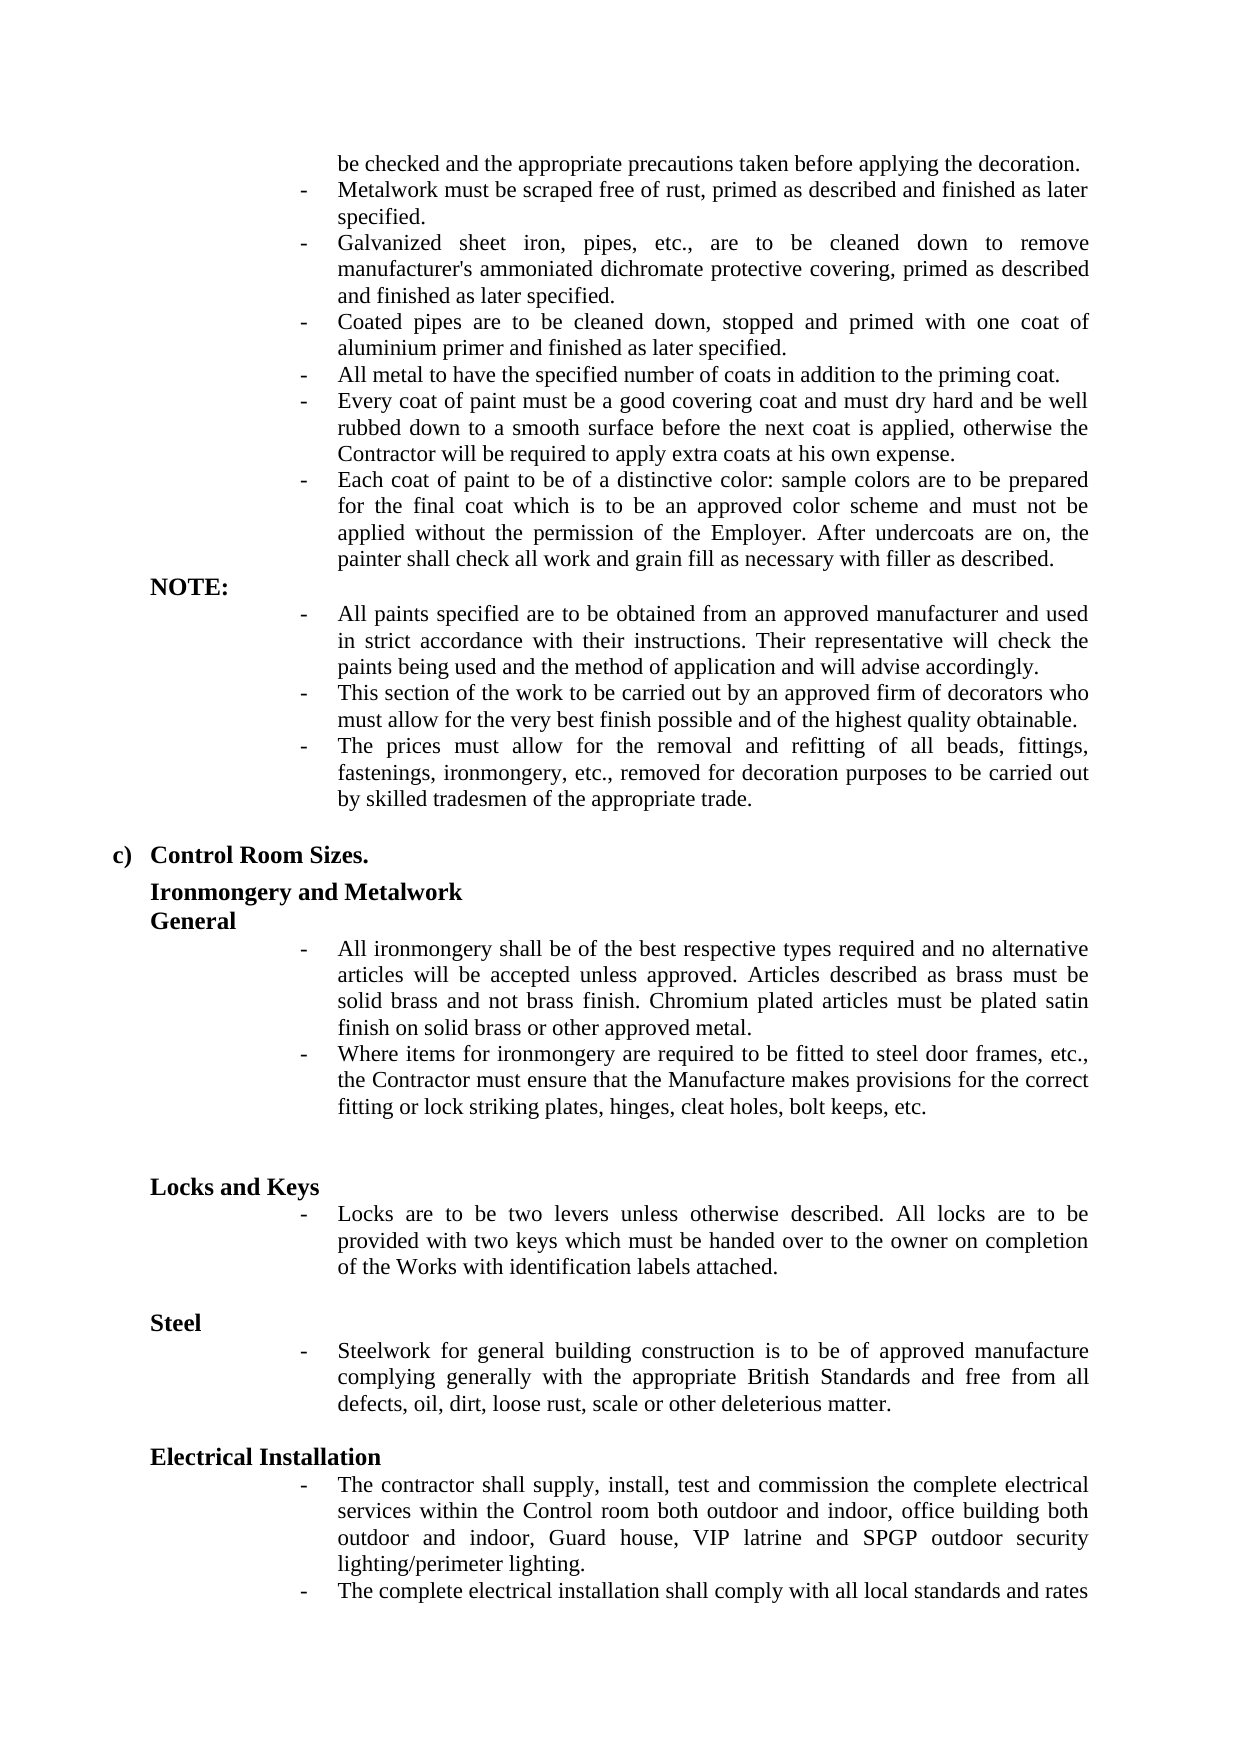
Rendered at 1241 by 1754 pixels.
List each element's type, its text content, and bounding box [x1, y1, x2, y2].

list Where items for ironmongery are required to be fitted to steel door frames, etc., the Contractor must ensure that the Manufacture makes provisions for the correct fitting or lock striking plates, hinges, cleat holes, bolt keeps, etc. [300, 1040, 1090, 1119]
list Every coat of paint must be a good covering coat and must dry hard and be well rubbed down to a smooth surface before the next coat is applied, otherwise the Contractor will be required to apply extra coats at his own expense. [300, 387, 1090, 466]
list All metal to have the specified number of coats in addition to the priming coat. [300, 361, 1090, 387]
list The prices must allow for the removal and refitting of all beads, fittings, fastenings, ironmongery, etc., removed for decoration purposes to be carried out by skilled tradesmen of the appropriate trade. [300, 732, 1090, 811]
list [300, 150, 1090, 176]
text Steel [150, 1308, 1090, 1337]
list All paints specified are to be obtained from an approved manufacturer and used in strict accordance with their instructions. Their representative will check the paints being used and the method of application and will advise accordingly. [300, 600, 1090, 679]
text Locks and Keys [150, 1172, 1090, 1201]
text NOTE: [150, 572, 1090, 600]
list Coated pipes are to be cleaned down, stopped and primed with one coat of aluminium primer and finished as later specified. [300, 308, 1090, 361]
list All ironmongery shall be of the best respective types required and no alternative articles will be accepted unless approved. Articles described as brass must be solid brass and not brass finish. Chromium plated articles must be plated satin finish on solid brass or other approved metal. [300, 934, 1090, 1040]
text Electrical Installation [150, 1442, 1090, 1471]
list Each coat of paint to be of a distinctive color: sample colors are to be prepared for the final coat which is to be an approved color scheme and must not be applied without the permission of the Employer. After undercoats are on, the painter shall check all work and grain fill as necessary with filler as described. [300, 466, 1090, 572]
list Steelwork for general building construction is to be of approved manufacture complying generally with the appropriate British Standards and free from all defects, oil, dirt, loose rust, scale or other deleterious matter. [300, 1337, 1090, 1416]
list Galvanized sheet iron, pipes, etc., are to be cleaned down to remove manufacturer's ammoniated dichromate protective covering, primed as described and finished as later specified. [300, 229, 1090, 308]
list Locks are to be two levers unless otherwise described. All locks are to be provided with two keys which must be handed over to the owner on completion of the Works with identification labels attached. [300, 1201, 1090, 1279]
list This section of the work to be carried out by an approved firm of decorators who must allow for the very best finish possible and of the highest quality obtainable. [300, 679, 1090, 732]
list The contractor shall supply, install, test and commission the complete electrical services within the Control room both outdoor and indoor, office building both outdoor and indoor, Guard house, VIP latrine and SPGP outdoor security lighting/perimeter lighting. [300, 1471, 1090, 1577]
list Control Room Sizes. [112, 840, 1090, 869]
text Ironmongery and Metalwork [150, 877, 1090, 906]
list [300, 1577, 1090, 1603]
list Metalwork must be scraped free of rust, primed as described and finished as later specified. [300, 176, 1090, 229]
text General [150, 906, 1090, 934]
